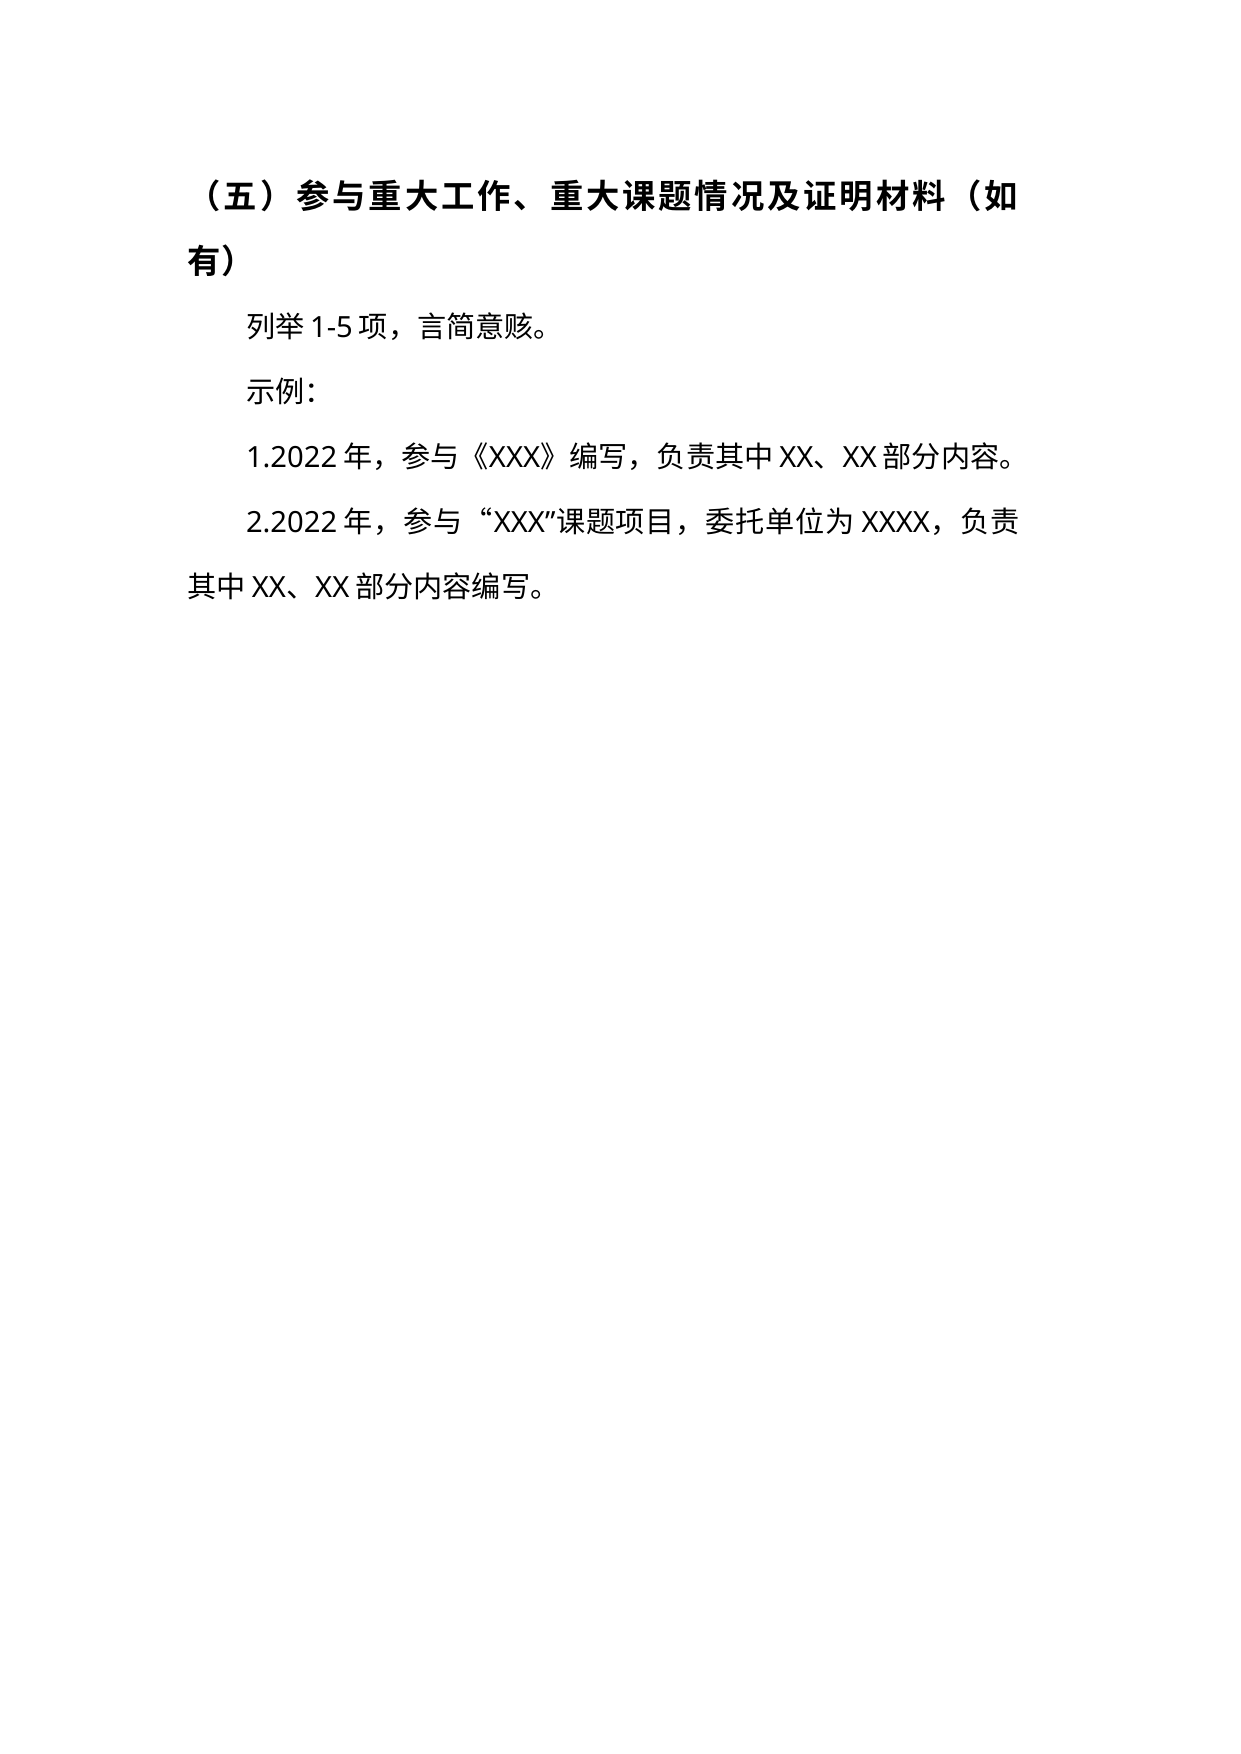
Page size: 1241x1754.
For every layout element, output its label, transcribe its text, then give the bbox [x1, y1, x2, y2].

text 示例： [187, 357, 1019, 422]
text 2.2022年，参与“XXX”课题项目，委托单位为XXXX，负责其中XX、XX部分内容编写。 [187, 487, 1019, 617]
text 列举1-5项，言简意赅。 [187, 292, 1019, 357]
text 1.2022年，参与《XXX》编写，负责其中XX、XX部分内容。 [187, 422, 1019, 487]
text （五）参与重大工作、重大课题情况及证明材料（如有） [187, 162, 1019, 292]
